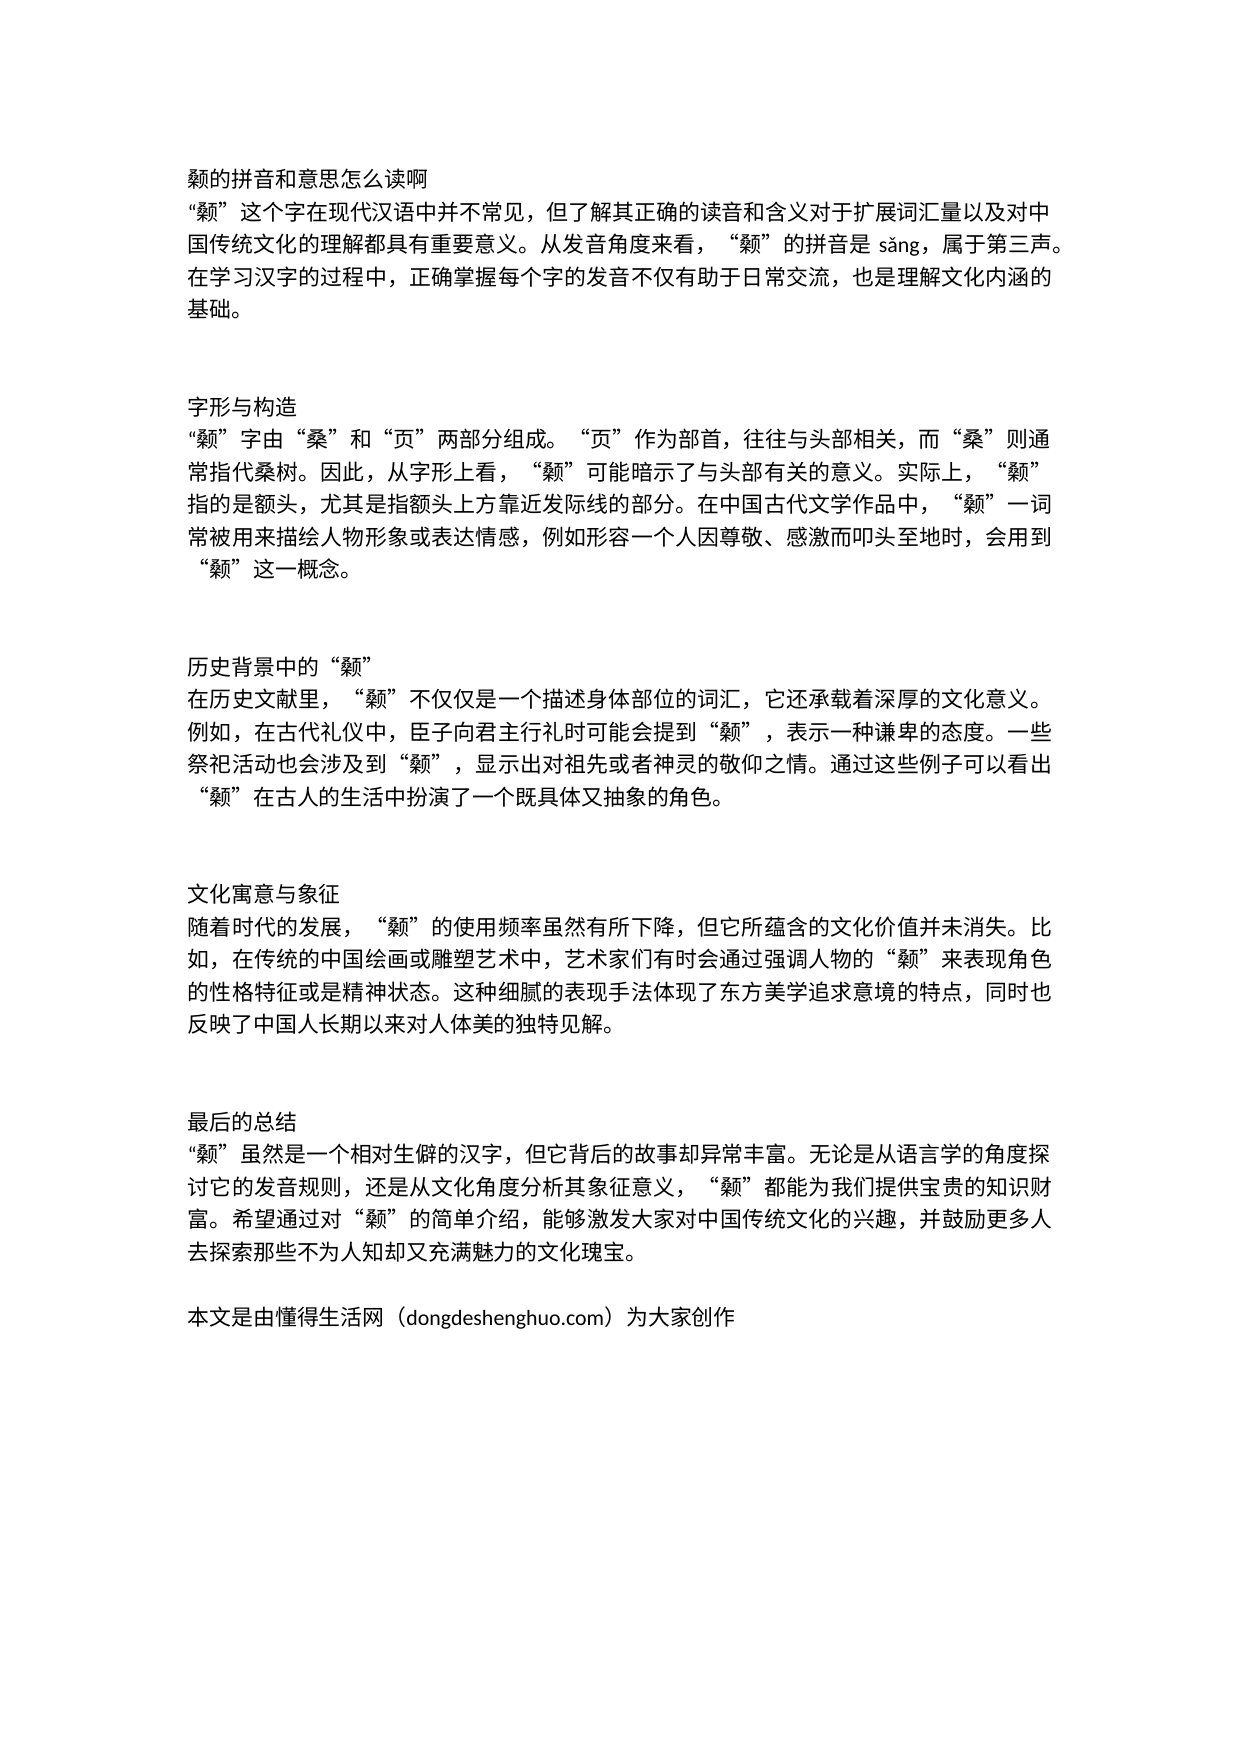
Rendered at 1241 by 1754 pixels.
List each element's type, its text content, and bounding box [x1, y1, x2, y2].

text 在历史文献里，“颡”不仅仅是一个描述身体部位的词汇，它还承载着深厚的文化意义。例如，在古代礼仪中，臣子向君主行礼时可能会提到“颡”，表示一种谦卑的态度。一些祭祀活动也会涉及到“颡”，显示出对祖先或者神灵的敬仰之情。通过这些例子可以看出，“颡”在古人的生活中扮演了一个既具体又抽象的角色。 [187, 682, 1053, 812]
text “颡”这个字在现代汉语中并不常见，但了解其正确的读音和含义对于扩展词汇量以及对中国传统文化的理解都具有重要意义。从发音角度来看，“颡”的拼音是sǎng，属于第三声。在学习汉字的过程中，正确掌握每个字的发音不仅有助于日常交流，也是理解文化内涵的基础。 [187, 194, 1053, 324]
text “颡”字由“桑”和“页”两部分组成。“页”作为部首，往往与头部相关，而“桑”则通常指代桑树。因此，从字形上看，“颡”可能暗示了与头部有关的意义。实际上，“颡”指的是额头，尤其是指额头上方靠近发际线的部分。在中国古代文学作品中，“颡”一词常被用来描绘人物形象或表达情感，例如形容一个人因尊敬、感激而叩头至地时，会用到“颡”这一概念。 [187, 422, 1053, 584]
text 随着时代的发展，“颡”的使用频率虽然有所下降，但它所蕴含的文化价值并未消失。比如，在传统的中国绘画或雕塑艺术中，艺术家们有时会通过强调人物的“颡”来表现角色的性格特征或是精神状态。这种细腻的表现手法体现了东方美学追求意境的特点，同时也反映了中国人长期以来对人体美的独特见解。 [187, 909, 1053, 1039]
text 最后的总结 [187, 1104, 1053, 1137]
text 历史背景中的“颡” [187, 649, 1053, 682]
text 文化寓意与象征 [187, 877, 1053, 909]
text 字形与构造 [187, 389, 1053, 422]
text 本文是由懂得生活网（dongdeshenghuo.com）为大家创作 [187, 1299, 1053, 1332]
text “颡”虽然是一个相对生僻的汉字，但它背后的故事却异常丰富。无论是从语言学的角度探讨它的发音规则，还是从文化角度分析其象征意义，“颡”都能为我们提供宝贵的知识财富。希望通过对“颡”的简单介绍，能够激发大家对中国传统文化的兴趣，并鼓励更多人去探索那些不为人知却又充满魅力的文化瑰宝。 [187, 1137, 1053, 1267]
text 颡的拼音和意思怎么读啊 [187, 162, 1053, 194]
